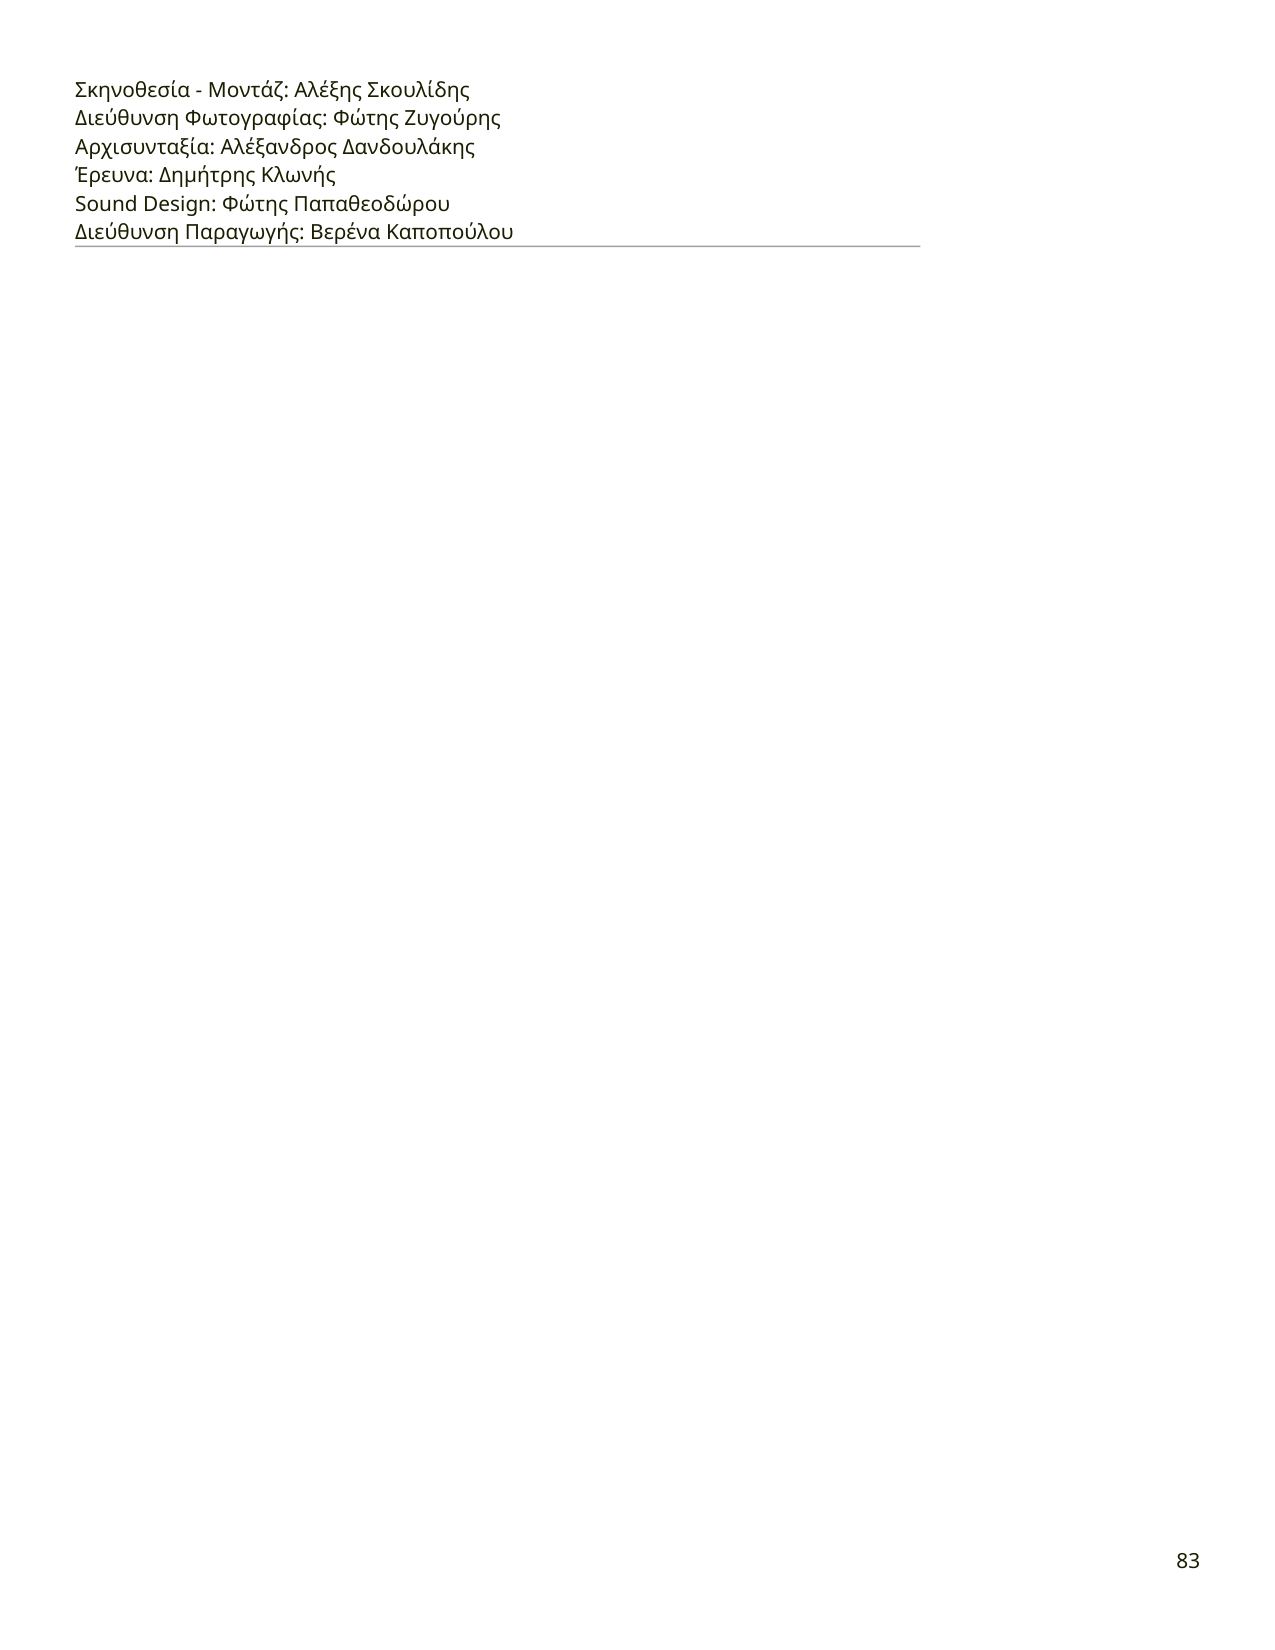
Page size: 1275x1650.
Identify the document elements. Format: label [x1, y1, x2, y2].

text [75, 75, 1200, 246]
